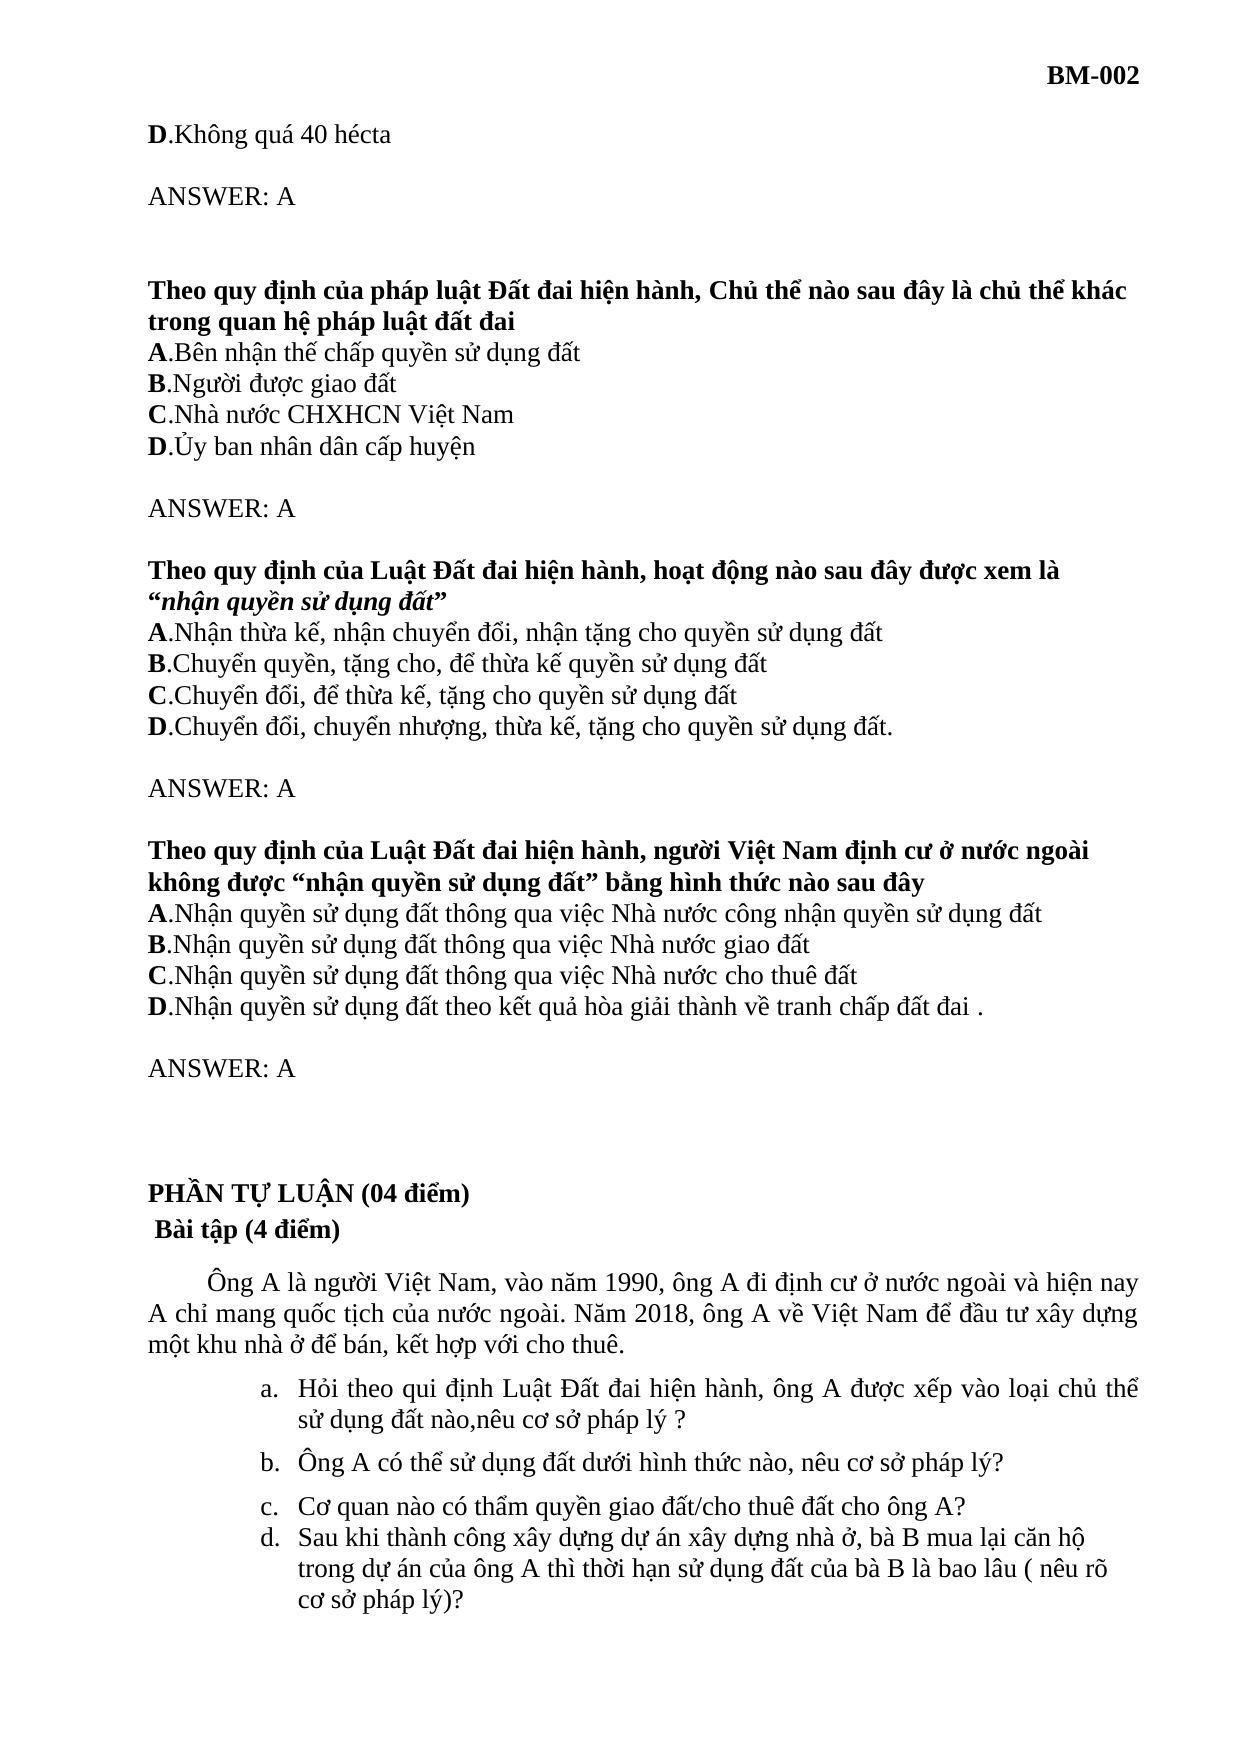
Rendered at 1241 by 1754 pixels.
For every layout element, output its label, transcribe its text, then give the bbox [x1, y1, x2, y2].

text D.Không quá 40 hécta [148, 118, 1140, 149]
text C.Nhà nước CHXHCN Việt Nam [148, 398, 1140, 429]
text A.Bên nhận thế chấp quyền sử dụng đất [148, 336, 1140, 367]
text A.Nhận quyền sử dụng đất thông qua việc Nhà nước công nhận quyền sử dụng đất [148, 897, 1140, 928]
list Cơ quan nào có thẩm quyền giao đất/cho thuê đất cho ông A? [260, 1490, 1140, 1521]
text D.Nhận quyền sử dụng đất theo kết quả hòa giải thành về tranh chấp đất đai . [148, 990, 1140, 1021]
text B.Nhận quyền sử dụng đất thông qua việc Nhà nước giao đất [148, 928, 1140, 959]
list Ông A có thể sử dụng đất dưới hình thức nào, nêu cơ sở pháp lý? [260, 1446, 1140, 1478]
text C.Chuyển đổi, để thừa kế, tặng cho quyền sử dụng đất [148, 679, 1140, 710]
text Theo quy định của Luật Đất đai hiện hành, hoạt động nào sau đây được xem là “nhận quyền sử dụng đất” [148, 554, 1140, 616]
list Hỏi theo qui định Luật Đất đai hiện hành, ông A được xếp vào loại chủ thể sử dụng đất nào,nêu cơ sở pháp lý ? [260, 1372, 1140, 1434]
text A.Nhận thừa kế, nhận chuyển đổi, nhận tặng cho quyền sử dụng đất [148, 616, 1140, 648]
list Sau khi thành công xây dựng dự án xây dựng nhà ở, bà B mua lại căn hộ trong dự án của ông A thì thời hạn sử dụng đất của bà B là bao lâu ( nêu rõ cơ sở pháp lý)? [260, 1521, 1140, 1615]
text D.Ủy ban nhân dân cấp huyện [148, 429, 1140, 461]
text D.Chuyển đổi, chuyển nhượng, thừa kế, tặng cho quyền sử dụng đất. [148, 710, 1140, 741]
text ANSWER: A [148, 492, 1140, 523]
text B.Chuyển quyền, tặng cho, để thừa kế quyền sử dụng đất [148, 648, 1140, 679]
text C.Nhận quyền sử dụng đất thông qua việc Nhà nước cho thuê đất [148, 959, 1140, 990]
text Theo quy định của pháp luật Đất đai hiện hành, Chủ thể nào sau đây là chủ thể khác trong quan hệ pháp luật đất đai [148, 274, 1140, 336]
text ANSWER: A [148, 1052, 1140, 1084]
text B.Người được giao đất [148, 367, 1140, 398]
text ANSWER: A [148, 180, 1140, 212]
text PHẦN TỰ LUẬN (04 điểm) [148, 1177, 1140, 1208]
text Ông A là người Việt Nam, vào năm 1990, ông A đi định cư ở nước ngoài và hiện nay A chỉ mang quốc tịch của nước ngoài. Năm 2018, ông A về Việt Nam để đầu tư xây dựng một khu nhà ở để bán, kết hợp với cho thuê. [148, 1266, 1140, 1359]
text Bài tập (4 điểm) [148, 1213, 1140, 1244]
text Theo quy định của Luật Đất đai hiện hành, người Việt Nam định cư ở nước ngoài không được “nhận quyền sử dụng đất” bằng hình thức nào sau đây [148, 834, 1140, 897]
text ANSWER: A [148, 772, 1140, 803]
